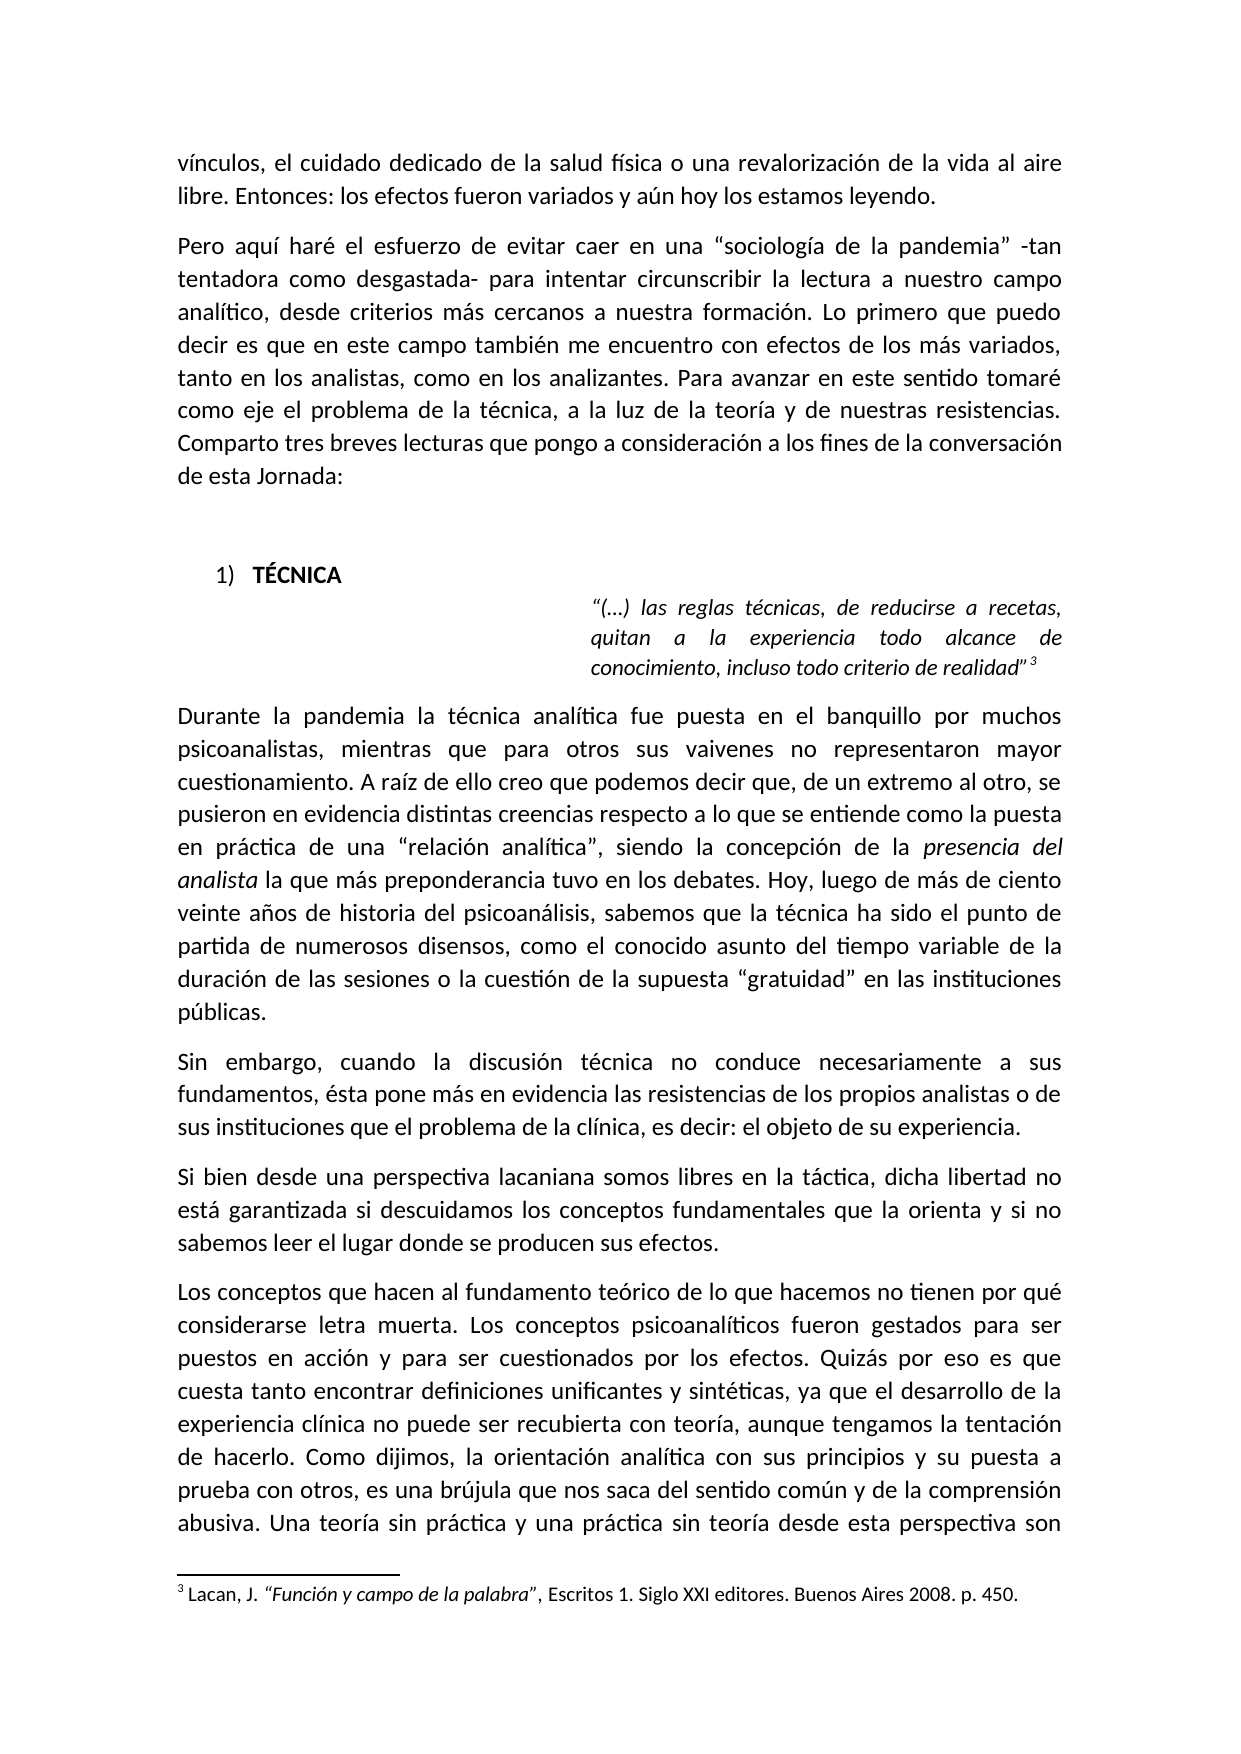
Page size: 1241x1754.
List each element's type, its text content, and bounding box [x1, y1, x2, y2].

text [177, 1277, 1063, 1537]
text Si bien desde una perspectiva lacaniana somos libres en la táctica, dicha libertad no está garantizada si descuidamos los conceptos fundamentales que la orienta y si no sabemos leer el lugar donde se producen sus efectos. [177, 1161, 1063, 1257]
list TÉCNICA [215, 560, 1063, 590]
list “(…) las reglas técnicas, de reducirse a recetas, quitan a la experiencia todo alcance de conocimiento, incluso todo criterio de realidad” [591, 593, 1063, 681]
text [177, 148, 1063, 211]
text Pero aquí haré el esfuerzo de evitar caer en una “sociología de la pandemia” -tan tentadora como desgastada- para intentar circunscribir la lectura a nuestro campo analítico, desde criterios más cercanos a nuestra formación. Lo primero que puedo decir es que en este campo también me encuentro con efectos de los más variados, tanto en los analistas, como en los analizantes. Para avanzar en este sentido tomaré como eje el problema de la técnica, a la luz de la teoría y de nuestras resistencias. Comparto tres breves lecturas que pongo a consideración a los fines de la conversación de esta Jornada: [177, 230, 1063, 491]
text Sin embargo, cuando la discusión técnica no conduce necesariamente a sus fundamentos, ésta pone más en evidencia las resistencias de los propios analistas o de sus instituciones que el problema de la clínica, es decir: el objeto de su experiencia. [177, 1046, 1063, 1142]
text Durante la pandemia la técnica analítica fue puesta en el banquillo por muchos psicoanalistas, mientras que para otros sus vaivenes no representaron mayor cuestionamiento. A raíz de ello creo que podemos decir que, de un extremo al otro, se pusieron en evidencia distintas creencias respecto a lo que se entiende como la puesta en práctica de una “relación analítica”, siendo la concepción de la presencia del analista la que más preponderancia tuvo en los debates. Hoy, luego de más de ciento veinte años de historia del psicoanálisis, sabemos que la técnica ha sido el punto de partida de numerosos disensos, como el conocido asunto del tiempo variable de la duración de las sesiones o la cuestión de la supuesta “gratuidad” en las instituciones públicas. [177, 700, 1063, 1027]
